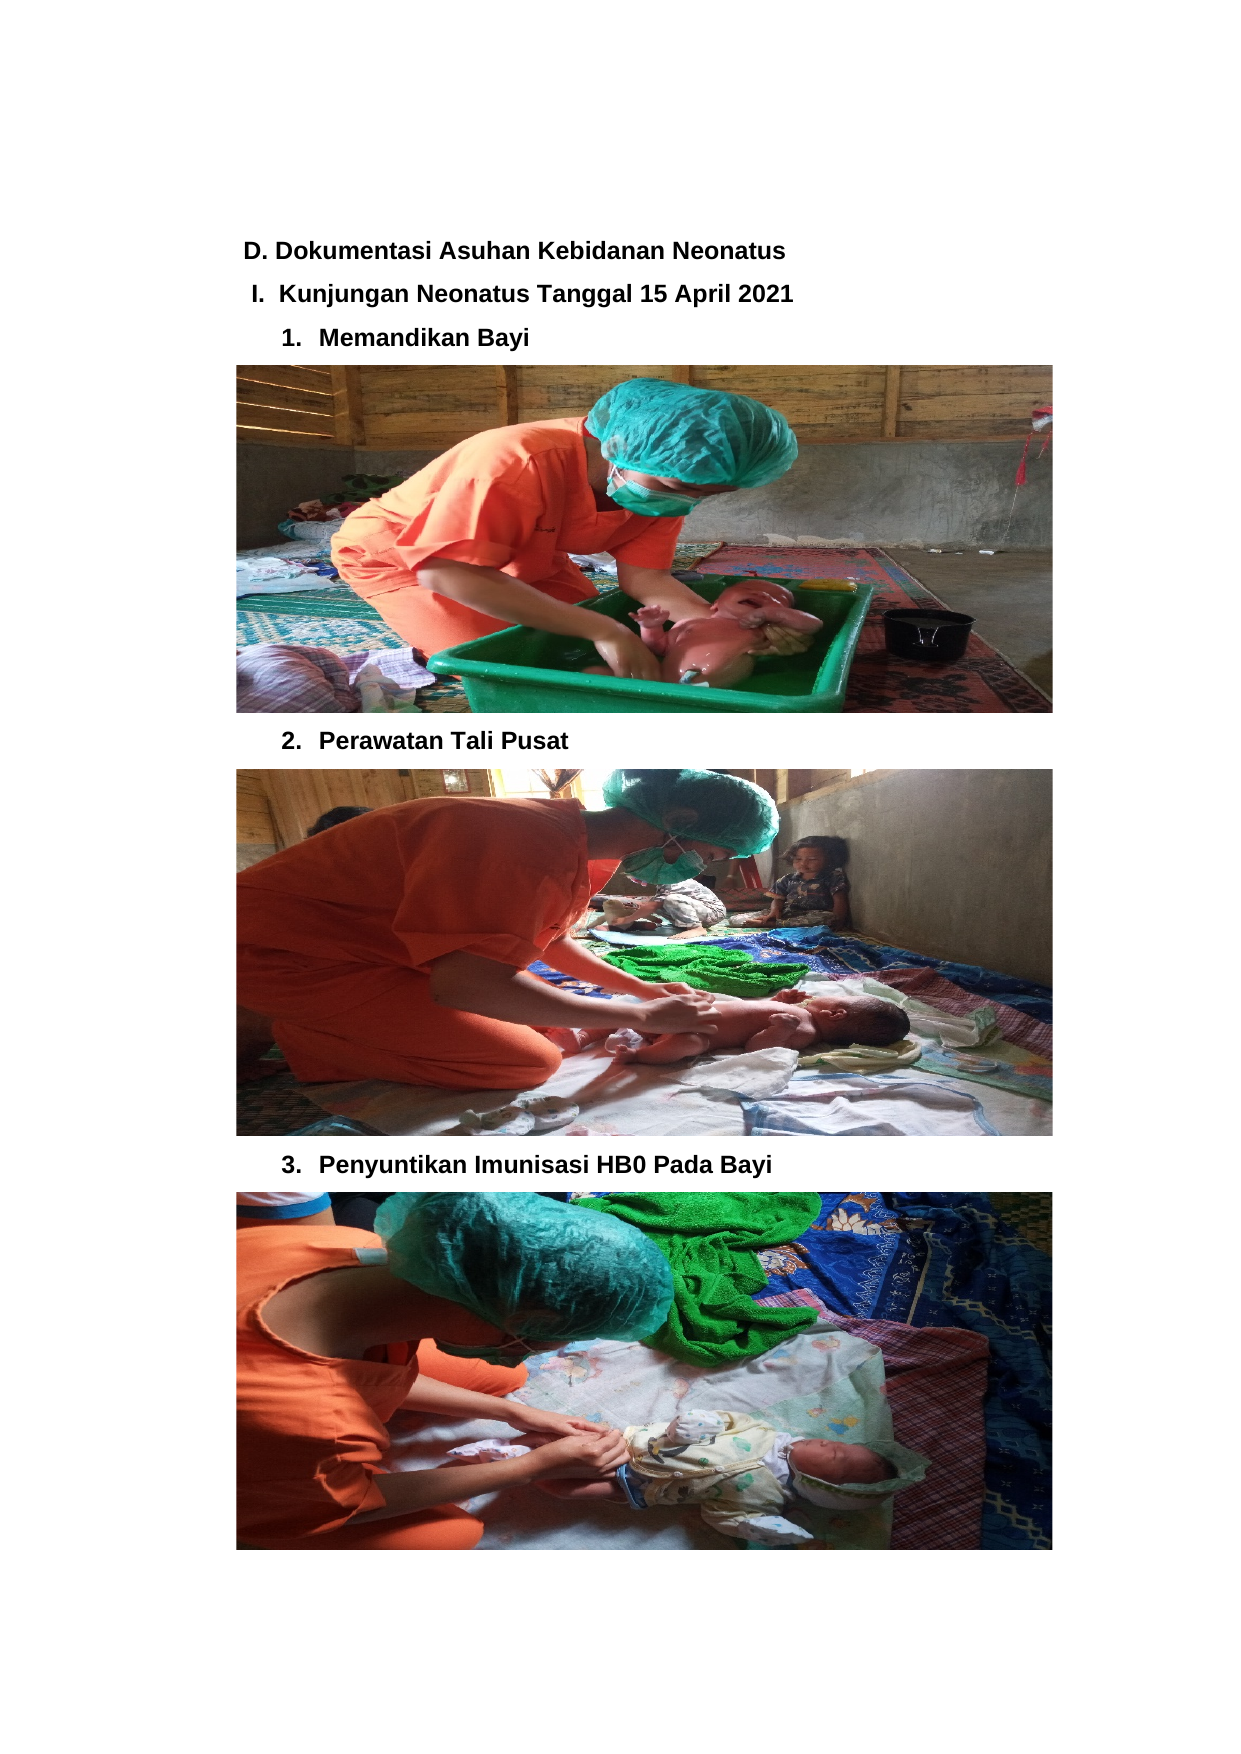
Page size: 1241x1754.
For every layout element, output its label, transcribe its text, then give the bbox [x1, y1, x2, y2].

picture [236, 365, 1053, 713]
list Perawatan Tali Pusat [281, 726, 1063, 755]
list Penyuntikan Imunisasi HB0 Pada Bayi [281, 1150, 1063, 1178]
picture [236, 1192, 1053, 1550]
text D. Dokumentasi Asuhan Kebidanan Neonatus [236, 236, 1063, 265]
list Memandikan Bayi [281, 322, 1063, 351]
picture [236, 769, 1053, 1136]
text I. Kunjungan Neonatus Tanggal 15 April 2021 [236, 279, 1063, 308]
